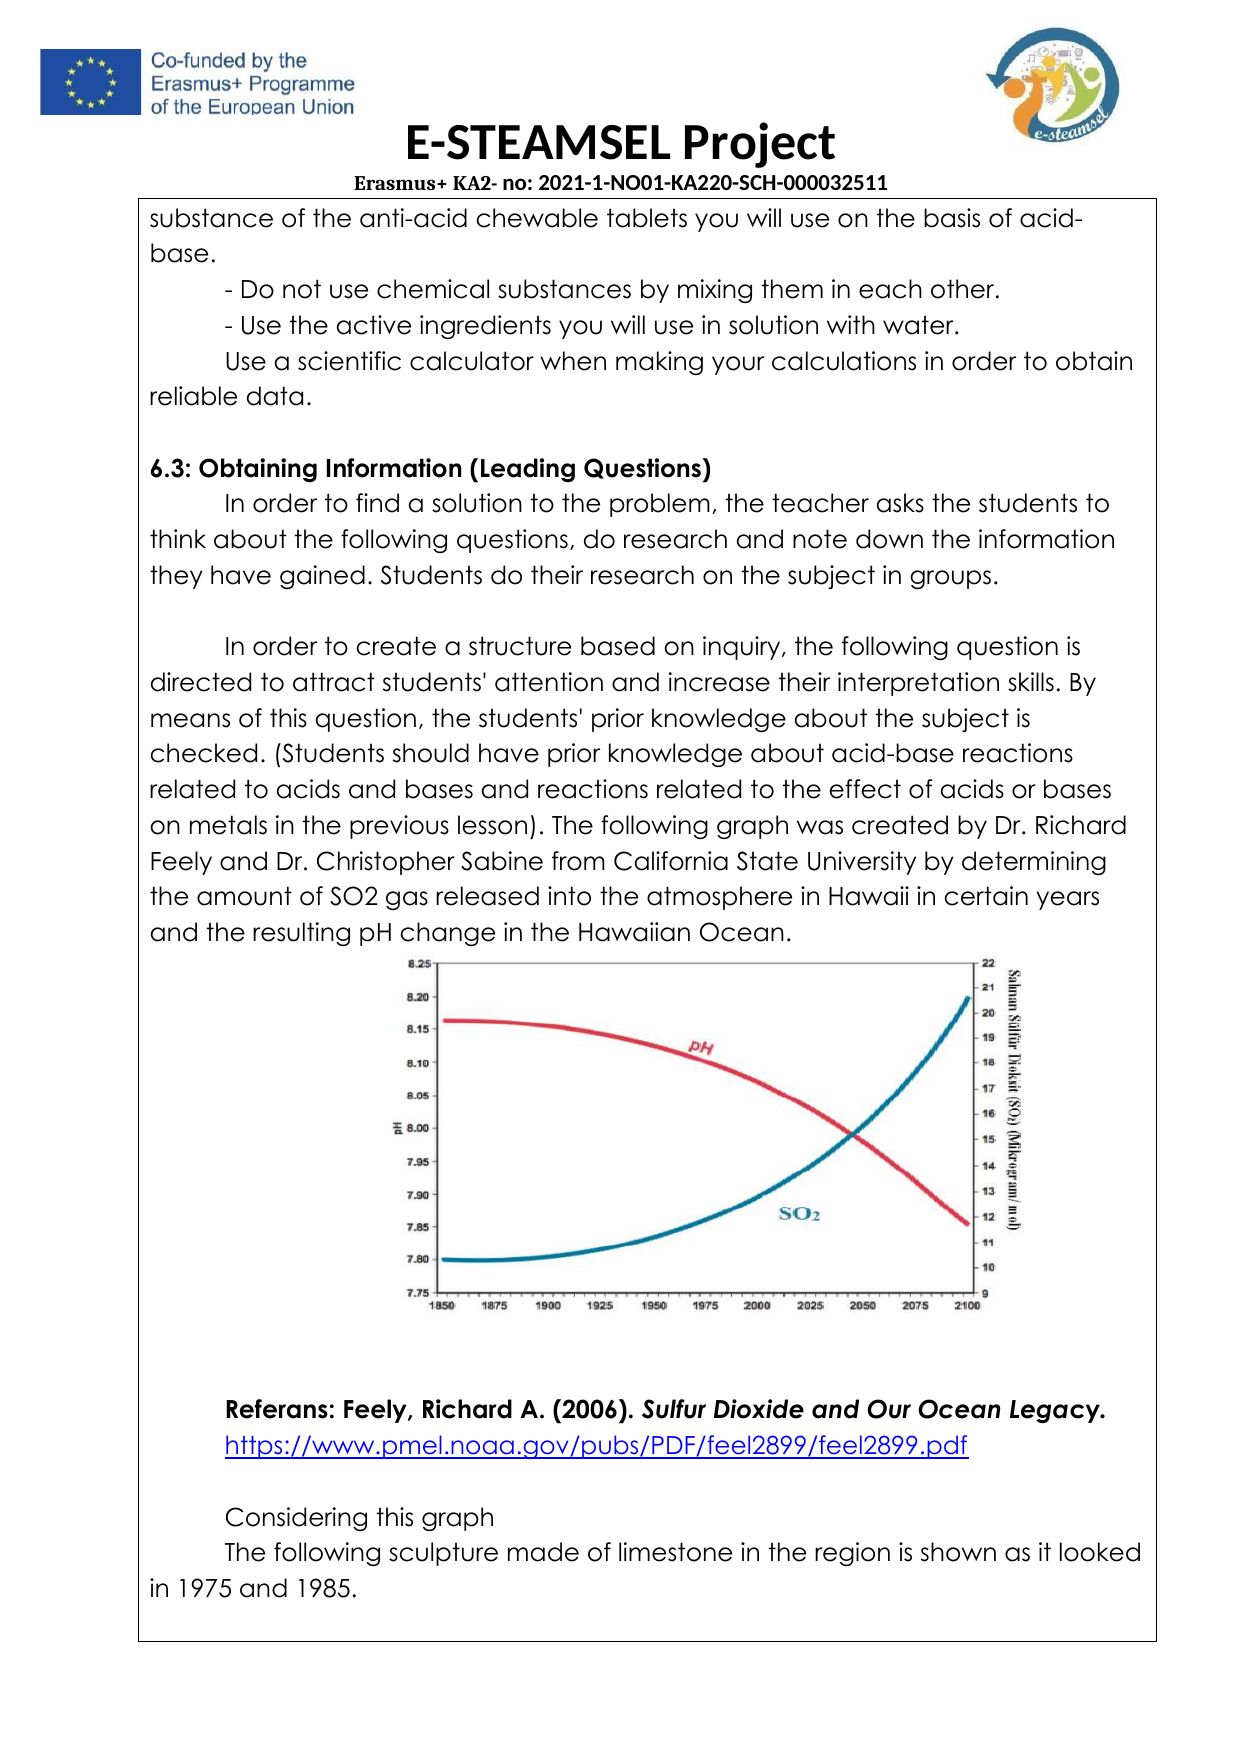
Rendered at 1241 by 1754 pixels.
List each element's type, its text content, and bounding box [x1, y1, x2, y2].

picture [975, 19, 1127, 146]
picture [39, 49, 358, 115]
picture [224, 949, 1040, 1320]
